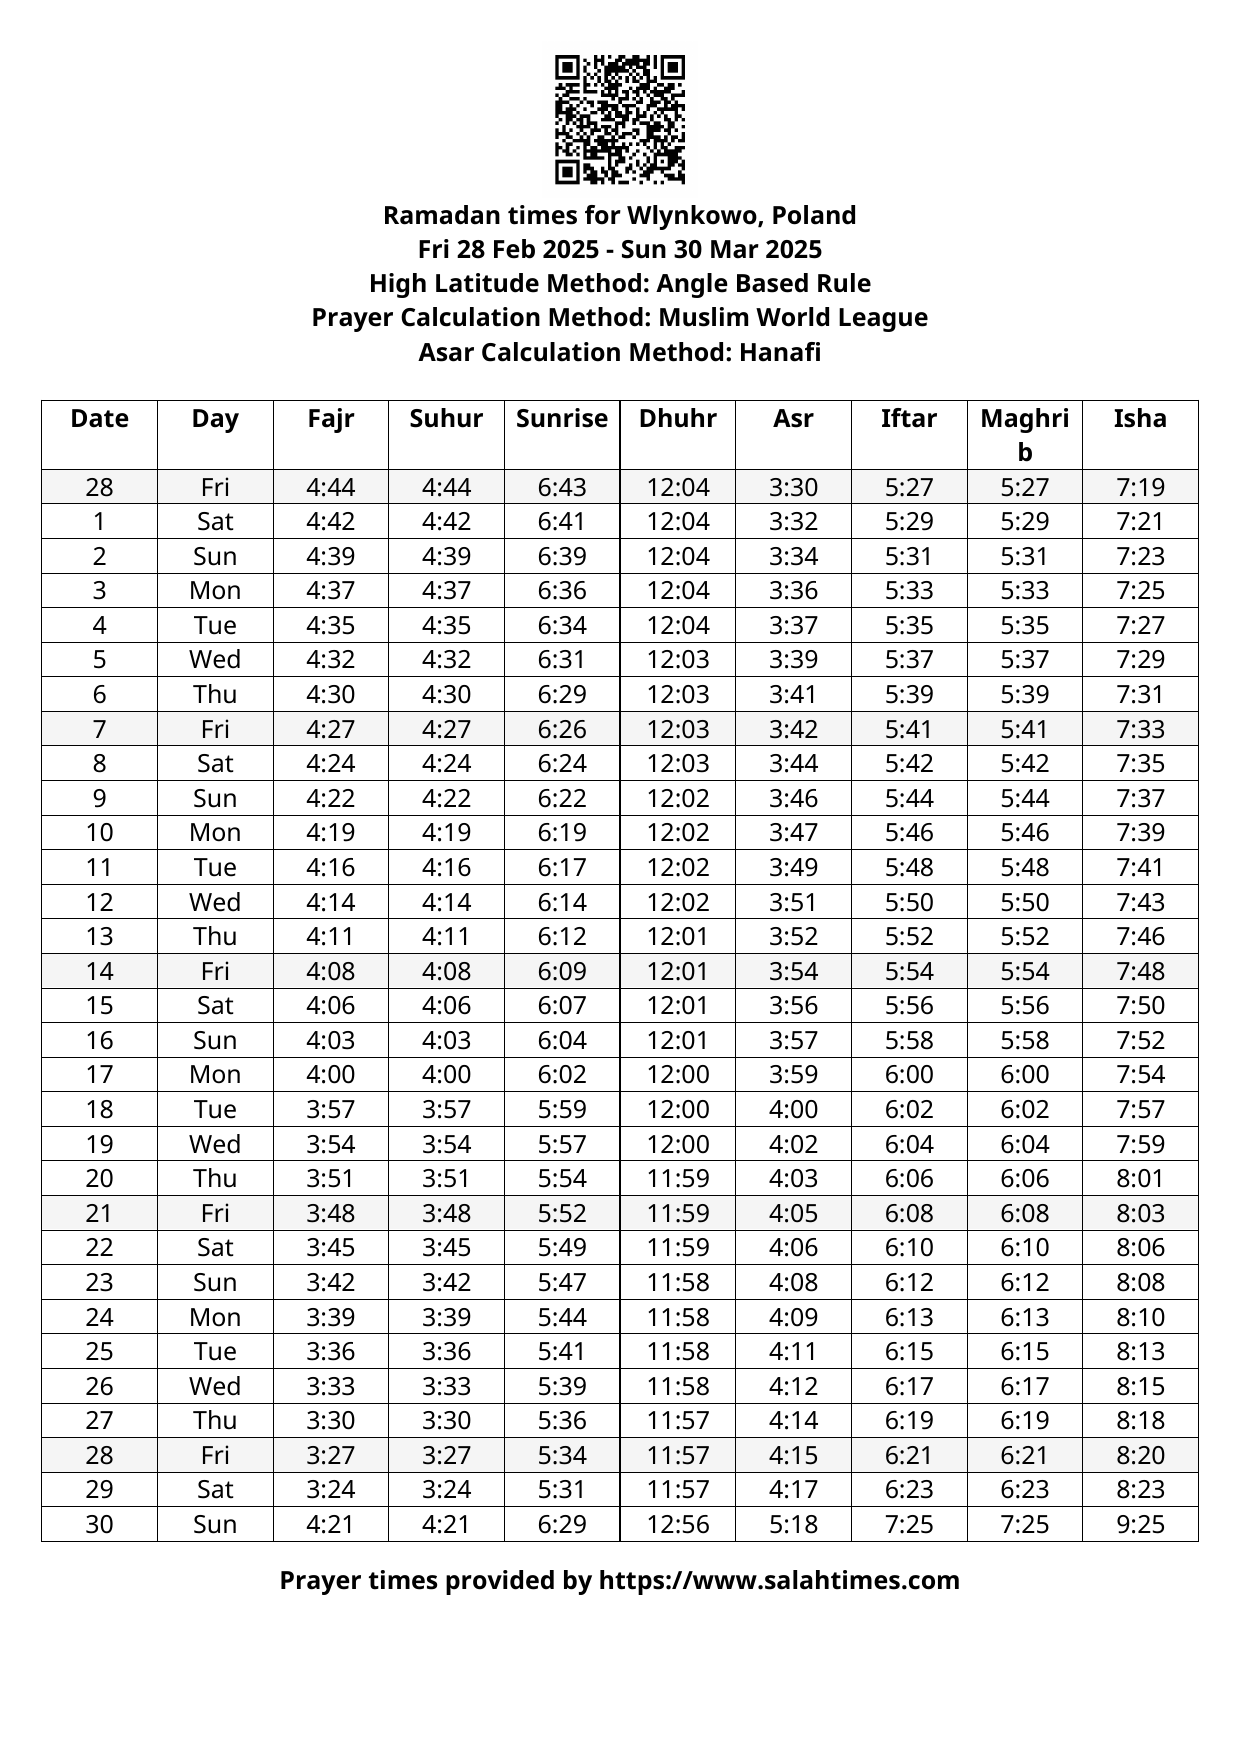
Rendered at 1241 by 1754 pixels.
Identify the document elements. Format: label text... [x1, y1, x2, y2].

table_header Asr [736, 401, 851, 469]
table_cell 6:12 [852, 1265, 967, 1299]
table_cell 3:47 [736, 816, 851, 849]
table_cell Wed [158, 1127, 273, 1160]
table_cell Fri [158, 954, 273, 987]
table_cell Thu [158, 677, 273, 711]
table_cell 5:42 [852, 746, 967, 780]
table_header Fajr [274, 401, 388, 469]
table_cell 5:27 [968, 470, 1082, 503]
table_cell 6:23 [968, 1473, 1082, 1506]
table_cell 16 [42, 1023, 157, 1057]
table_cell 5:52 [505, 1196, 619, 1229]
table_cell 6:08 [968, 1196, 1082, 1229]
table_cell 6:19 [852, 1404, 967, 1437]
table_cell 21 [42, 1196, 157, 1229]
table_cell 4:21 [389, 1507, 504, 1541]
table_cell 6:09 [505, 954, 619, 987]
table_cell 13 [42, 919, 157, 953]
table_cell 4 [42, 608, 157, 642]
table_cell 5:54 [505, 1161, 619, 1195]
table_cell 4:06 [389, 989, 504, 1022]
table_cell 4:15 [736, 1438, 851, 1472]
table_cell 6:00 [852, 1058, 967, 1091]
table_cell 7:52 [1083, 1023, 1198, 1057]
table_cell 12:04 [621, 574, 735, 607]
table_cell Wed [158, 885, 273, 918]
table_header Suhur [389, 401, 504, 469]
table_cell Sun [158, 539, 273, 572]
table_cell 7:37 [1083, 781, 1198, 814]
table_cell 3:33 [274, 1369, 388, 1402]
table_cell 6:23 [852, 1473, 967, 1506]
table_cell 6:14 [505, 885, 619, 918]
table_cell 7:57 [1083, 1092, 1198, 1126]
table_cell 4:19 [389, 816, 504, 849]
table_cell 7:25 [1083, 574, 1198, 607]
table_cell 5:44 [505, 1300, 619, 1333]
table_cell 5:59 [505, 1092, 619, 1126]
table_cell 3:46 [736, 781, 851, 814]
table_cell 12:03 [621, 643, 735, 676]
table_cell 7:48 [1083, 954, 1198, 987]
table_cell 5:29 [968, 504, 1082, 538]
table_cell 6:17 [505, 850, 619, 884]
table_cell 6 [42, 677, 157, 711]
table_cell 6:39 [505, 539, 619, 572]
table_cell 7:25 [968, 1507, 1082, 1541]
table_cell 4:16 [389, 850, 504, 884]
table_cell 3:27 [389, 1438, 504, 1472]
table_cell Mon [158, 1058, 273, 1091]
table_cell 7:21 [1083, 504, 1198, 538]
table_cell 11:57 [621, 1438, 735, 1472]
table_cell 4:32 [389, 643, 504, 676]
picture [542, 41, 699, 198]
table_cell 4:00 [389, 1058, 504, 1091]
table_cell Sat [158, 1231, 273, 1264]
table_cell Tue [158, 1092, 273, 1126]
table_cell 19 [42, 1127, 157, 1160]
table_cell 27 [42, 1404, 157, 1437]
table_cell 6:26 [505, 712, 619, 745]
table_cell 6:21 [852, 1438, 967, 1472]
table_cell 6:10 [852, 1231, 967, 1264]
table_cell 8 [42, 746, 157, 780]
table_cell 8:13 [1083, 1334, 1198, 1368]
table_cell 28 [42, 470, 157, 503]
table_cell 3:39 [389, 1300, 504, 1333]
table_cell 7 [42, 712, 157, 745]
text Prayer Calculation Method: Muslim World League [42, 300, 1198, 334]
table_cell 11:57 [621, 1404, 735, 1437]
table_cell 3:36 [736, 574, 851, 607]
table_cell 6:24 [505, 746, 619, 780]
table_cell 7:19 [1083, 470, 1198, 503]
table_cell 12:02 [621, 781, 735, 814]
table_cell 4:05 [736, 1196, 851, 1229]
table_cell 5:56 [968, 989, 1082, 1022]
table_cell 4:06 [274, 989, 388, 1022]
table_cell 4:06 [736, 1231, 851, 1264]
table_cell Mon [158, 816, 273, 849]
table_cell 11:59 [621, 1196, 735, 1229]
table_cell 8:15 [1083, 1369, 1198, 1402]
table_cell 6:04 [505, 1023, 619, 1057]
table_cell 5:44 [968, 781, 1082, 814]
table_cell 9 [42, 781, 157, 814]
table_cell 3:30 [736, 470, 851, 503]
table_cell 6:43 [505, 470, 619, 503]
table_cell 3:45 [274, 1231, 388, 1264]
table_cell Thu [158, 919, 273, 953]
table_cell 3:33 [389, 1369, 504, 1402]
table_cell 6:21 [968, 1438, 1082, 1472]
table_cell 12:04 [621, 539, 735, 572]
table_cell Sat [158, 504, 273, 538]
table_cell 3:30 [389, 1404, 504, 1437]
table_cell 4:14 [736, 1404, 851, 1437]
table_cell Sat [158, 746, 273, 780]
table_cell 3:49 [736, 850, 851, 884]
text Ramadan times for Wlynkowo, Poland [42, 198, 1198, 232]
table_cell 12:03 [621, 712, 735, 745]
table_cell 8:03 [1083, 1196, 1198, 1229]
table_cell 4:35 [274, 608, 388, 642]
table_cell 5:33 [968, 574, 1082, 607]
table_cell Tue [158, 1334, 273, 1368]
table_cell 4:24 [389, 746, 504, 780]
table_cell 6:19 [505, 816, 619, 849]
table_cell Tue [158, 850, 273, 884]
table_cell 6:17 [968, 1369, 1082, 1402]
table_cell 28 [42, 1438, 157, 1472]
table_cell 26 [42, 1369, 157, 1402]
table_cell 4:12 [736, 1369, 851, 1402]
table_cell 5:46 [968, 816, 1082, 849]
table_cell 4:11 [736, 1334, 851, 1368]
table_cell 29 [42, 1473, 157, 1506]
table_cell 3:34 [736, 539, 851, 572]
table_cell 5:47 [505, 1265, 619, 1299]
table_cell 11:57 [621, 1473, 735, 1506]
table_cell 3:42 [389, 1265, 504, 1299]
table_cell Sun [158, 1023, 273, 1057]
table_cell 4:00 [274, 1058, 388, 1091]
table_cell 5:18 [736, 1507, 851, 1541]
table_cell 6:29 [505, 677, 619, 711]
table_cell 5:31 [852, 539, 967, 572]
table_cell 4:16 [274, 850, 388, 884]
table_cell 6:10 [968, 1231, 1082, 1264]
table_cell 3:57 [736, 1023, 851, 1057]
table_cell Fri [158, 470, 273, 503]
table_cell 6:34 [505, 608, 619, 642]
table_cell 10 [42, 816, 157, 849]
table_cell 22 [42, 1231, 157, 1264]
table_cell 3:37 [736, 608, 851, 642]
table_cell 6:15 [968, 1334, 1082, 1368]
table_cell 4:03 [389, 1023, 504, 1057]
table_cell 30 [42, 1507, 157, 1541]
table_cell 12:02 [621, 850, 735, 884]
table_cell 5:27 [852, 470, 967, 503]
text Fri 28 Feb 2025 - Sun 30 Mar 2025 [42, 232, 1198, 266]
table_cell 4:22 [389, 781, 504, 814]
table_cell 3:56 [736, 989, 851, 1022]
table_cell Mon [158, 1300, 273, 1333]
table_cell 1 [42, 504, 157, 538]
table_cell 5:48 [968, 850, 1082, 884]
table_cell 11:58 [621, 1369, 735, 1402]
table_cell 8:01 [1083, 1161, 1198, 1195]
table_cell 4:37 [274, 574, 388, 607]
table_cell 6:00 [968, 1058, 1082, 1091]
table_cell 7:23 [1083, 539, 1198, 572]
table_cell 3:51 [274, 1161, 388, 1195]
table_cell 4:03 [274, 1023, 388, 1057]
table_cell 4:27 [389, 712, 504, 745]
table_cell 9:25 [1083, 1507, 1198, 1541]
table_cell Sun [158, 781, 273, 814]
table_cell 4:14 [389, 885, 504, 918]
table_cell 3:52 [736, 919, 851, 953]
table_cell 17 [42, 1058, 157, 1091]
table_cell 3 [42, 574, 157, 607]
table_cell 3:51 [736, 885, 851, 918]
table_header Dhuhr [621, 401, 735, 469]
table_cell Sun [158, 1507, 273, 1541]
table_cell 12:04 [621, 608, 735, 642]
table_cell 4:39 [274, 539, 388, 572]
table_cell 7:50 [1083, 989, 1198, 1022]
table_cell 12:00 [621, 1058, 735, 1091]
table_cell 6:04 [968, 1127, 1082, 1160]
table_cell 11:58 [621, 1265, 735, 1299]
table_cell 4:39 [389, 539, 504, 572]
table_cell 6:02 [852, 1092, 967, 1126]
table_cell 4:24 [274, 746, 388, 780]
table_cell 6:08 [852, 1196, 967, 1229]
table_cell 12:03 [621, 746, 735, 780]
table_cell 12:01 [621, 954, 735, 987]
table_cell 11:59 [621, 1231, 735, 1264]
table_cell 23 [42, 1265, 157, 1299]
table_cell 8:20 [1083, 1438, 1198, 1472]
table_cell 5:58 [852, 1023, 967, 1057]
table_cell Wed [158, 1369, 273, 1402]
table_cell 3:45 [389, 1231, 504, 1264]
table_cell 12:02 [621, 885, 735, 918]
table_cell 4:37 [389, 574, 504, 607]
table_cell 3:59 [736, 1058, 851, 1091]
table_cell 4:00 [736, 1092, 851, 1126]
table_cell 5:33 [852, 574, 967, 607]
table_cell 7:29 [1083, 643, 1198, 676]
table_cell Sun [158, 1265, 273, 1299]
table_cell 4:08 [736, 1265, 851, 1299]
table_cell 3:51 [389, 1161, 504, 1195]
table_cell 4:08 [274, 954, 388, 987]
table_cell 7:46 [1083, 919, 1198, 953]
table_cell 3:42 [736, 712, 851, 745]
table_cell 4:32 [274, 643, 388, 676]
table_cell Fri [158, 712, 273, 745]
table_cell Thu [158, 1404, 273, 1437]
table_cell Mon [158, 574, 273, 607]
table_cell 3:39 [736, 643, 851, 676]
table_cell 12:00 [621, 1127, 735, 1160]
table_cell 6:17 [852, 1369, 967, 1402]
table_cell 4:21 [274, 1507, 388, 1541]
table_cell 6:12 [968, 1265, 1082, 1299]
table_cell 11:59 [621, 1161, 735, 1195]
table_cell 3:30 [274, 1404, 388, 1437]
table_cell 4:42 [389, 504, 504, 538]
table_cell 5:42 [968, 746, 1082, 780]
table_cell 12:01 [621, 1023, 735, 1057]
table_cell 12:00 [621, 1092, 735, 1126]
text Prayer times provided by https://www.salahtimes.com [42, 1563, 1198, 1597]
table_cell 3:41 [736, 677, 851, 711]
table_cell 5:35 [852, 608, 967, 642]
table_header Iftar [852, 401, 967, 469]
table_header Date [42, 401, 157, 469]
text High Latitude Method: Angle Based Rule [42, 266, 1198, 300]
table_cell 5:41 [968, 712, 1082, 745]
table_cell 5:46 [852, 816, 967, 849]
table_cell 7:25 [852, 1507, 967, 1541]
table_header Sunrise [505, 401, 619, 469]
table_cell 3:48 [274, 1196, 388, 1229]
table_cell Wed [158, 643, 273, 676]
table_cell 3:54 [389, 1127, 504, 1160]
table_cell Tue [158, 608, 273, 642]
table_cell 12:04 [621, 504, 735, 538]
table_header Maghrib [968, 401, 1082, 469]
table_cell Thu [158, 1161, 273, 1195]
table_cell 5:57 [505, 1127, 619, 1160]
table_cell 4:44 [389, 470, 504, 503]
table_cell 3:42 [274, 1265, 388, 1299]
table_cell 5:37 [852, 643, 967, 676]
table_cell Sat [158, 989, 273, 1022]
table_cell 5:31 [968, 539, 1082, 572]
table_cell 5:49 [505, 1231, 619, 1264]
table_cell 3:36 [274, 1334, 388, 1368]
table_cell 5:41 [852, 712, 967, 745]
table_cell 5:41 [505, 1334, 619, 1368]
table_cell 6:04 [852, 1127, 967, 1160]
table_cell 6:36 [505, 574, 619, 607]
table_cell 6:07 [505, 989, 619, 1022]
table_cell 4:19 [274, 816, 388, 849]
table_cell 6:15 [852, 1334, 967, 1368]
table_cell 6:02 [505, 1058, 619, 1091]
table_cell 3:57 [274, 1092, 388, 1126]
table_cell 4:02 [736, 1127, 851, 1160]
table_cell 5:54 [852, 954, 967, 987]
table_cell 6:13 [968, 1300, 1082, 1333]
table_cell 6:29 [505, 1507, 619, 1541]
table_cell Sat [158, 1473, 273, 1506]
table_cell 3:39 [274, 1300, 388, 1333]
table_cell 5:39 [852, 677, 967, 711]
table_cell 4:30 [389, 677, 504, 711]
table_cell 4:09 [736, 1300, 851, 1333]
table_cell 7:59 [1083, 1127, 1198, 1160]
table_cell 12 [42, 885, 157, 918]
table_cell 3:48 [389, 1196, 504, 1229]
table_cell 6:06 [852, 1161, 967, 1195]
table_cell 4:42 [274, 504, 388, 538]
table_cell 24 [42, 1300, 157, 1333]
table_cell 15 [42, 989, 157, 1022]
table_cell 5:44 [852, 781, 967, 814]
table_cell 5:56 [852, 989, 967, 1022]
table_cell 4:03 [736, 1161, 851, 1195]
table_cell Fri [158, 1196, 273, 1229]
table_cell 4:30 [274, 677, 388, 711]
table_cell 5:37 [968, 643, 1082, 676]
table_cell 3:27 [274, 1438, 388, 1472]
table_cell 12:01 [621, 989, 735, 1022]
table_cell 25 [42, 1334, 157, 1368]
table_cell 12:02 [621, 816, 735, 849]
table_cell 7:35 [1083, 746, 1198, 780]
table_cell 4:44 [274, 470, 388, 503]
table_cell 6:06 [968, 1161, 1082, 1195]
table_cell 8:18 [1083, 1404, 1198, 1437]
table_cell 7:41 [1083, 850, 1198, 884]
table_cell 5:54 [968, 954, 1082, 987]
table_cell 12:03 [621, 677, 735, 711]
table_cell 7:39 [1083, 816, 1198, 849]
table_cell 3:54 [274, 1127, 388, 1160]
table_cell 2 [42, 539, 157, 572]
table_cell 3:24 [274, 1473, 388, 1506]
table_cell 4:22 [274, 781, 388, 814]
table_cell 8:06 [1083, 1231, 1198, 1264]
table_cell 12:56 [621, 1507, 735, 1541]
table_cell 3:57 [389, 1092, 504, 1126]
table_cell 20 [42, 1161, 157, 1195]
table_cell 7:33 [1083, 712, 1198, 745]
table_cell 5:52 [968, 919, 1082, 953]
table_cell 3:36 [389, 1334, 504, 1368]
table_cell 11:58 [621, 1300, 735, 1333]
table_cell 4:35 [389, 608, 504, 642]
table_cell 8:08 [1083, 1265, 1198, 1299]
table_cell 5:31 [505, 1473, 619, 1506]
table_cell 5:52 [852, 919, 967, 953]
table_cell 6:19 [968, 1404, 1082, 1437]
table_cell 6:12 [505, 919, 619, 953]
table_cell 8:23 [1083, 1473, 1198, 1506]
table_cell 5:36 [505, 1404, 619, 1437]
table_cell 4:17 [736, 1473, 851, 1506]
table_cell 7:43 [1083, 885, 1198, 918]
table_cell 5 [42, 643, 157, 676]
table_cell 18 [42, 1092, 157, 1126]
table_cell 8:10 [1083, 1300, 1198, 1333]
table_cell 4:27 [274, 712, 388, 745]
table_cell 5:58 [968, 1023, 1082, 1057]
table_cell 3:24 [389, 1473, 504, 1506]
table_cell 5:50 [968, 885, 1082, 918]
table_cell 5:34 [505, 1438, 619, 1472]
table_header Isha [1083, 401, 1198, 469]
table_cell 5:35 [968, 608, 1082, 642]
table_cell 5:50 [852, 885, 967, 918]
text Asar Calculation Method: Hanafi [42, 334, 1198, 368]
table_cell 11:58 [621, 1334, 735, 1368]
table_cell 11 [42, 850, 157, 884]
table_cell 4:14 [274, 885, 388, 918]
table_cell 4:08 [389, 954, 504, 987]
table_header Day [158, 401, 273, 469]
table_cell 6:31 [505, 643, 619, 676]
table_cell 7:31 [1083, 677, 1198, 711]
table_cell 3:54 [736, 954, 851, 987]
table_cell 4:11 [389, 919, 504, 953]
table_cell 5:29 [852, 504, 967, 538]
table_cell 6:13 [852, 1300, 967, 1333]
table_cell 12:04 [621, 470, 735, 503]
table_cell 6:22 [505, 781, 619, 814]
table_cell 12:01 [621, 919, 735, 953]
table_cell 3:44 [736, 746, 851, 780]
table_cell 7:27 [1083, 608, 1198, 642]
table_cell 6:02 [968, 1092, 1082, 1126]
table_cell 6:41 [505, 504, 619, 538]
table_cell 5:39 [505, 1369, 619, 1402]
table_cell 5:39 [968, 677, 1082, 711]
table_cell 7:54 [1083, 1058, 1198, 1091]
table_cell 4:11 [274, 919, 388, 953]
table_cell 5:48 [852, 850, 967, 884]
table_cell 14 [42, 954, 157, 987]
table_cell 3:32 [736, 504, 851, 538]
table_cell Fri [158, 1438, 273, 1472]
